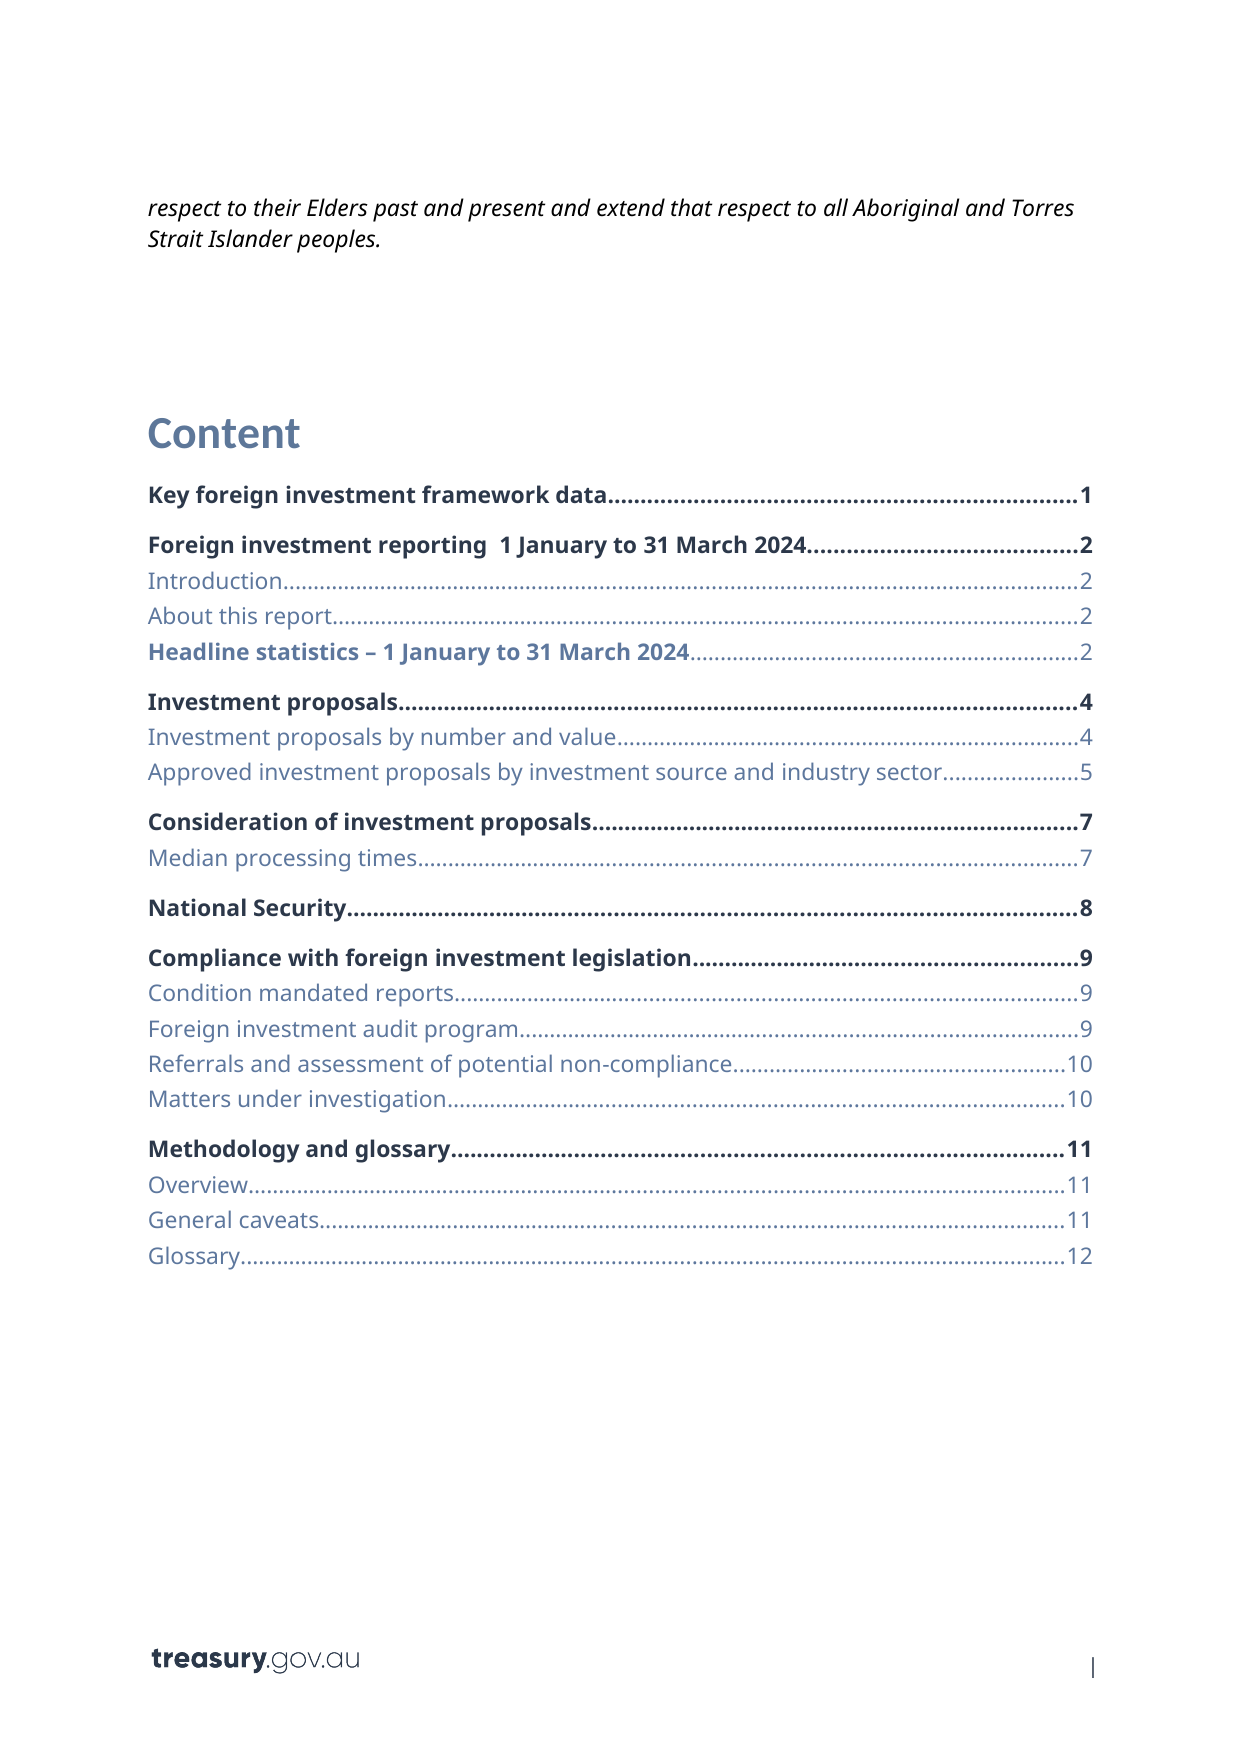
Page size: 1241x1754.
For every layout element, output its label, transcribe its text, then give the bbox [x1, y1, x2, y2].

text Headline statistics – 1 January to 31 March 2024 2 [148, 635, 1093, 667]
text Overview 11 [148, 1169, 1093, 1200]
text Approved investment proposals by investment source and industry sector 5 [148, 756, 1093, 787]
text Introduction 2 [148, 564, 1093, 596]
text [148, 192, 1092, 254]
text Median processing times 7 [148, 842, 1093, 873]
text Methodology and glossary 11 [148, 1133, 1093, 1164]
text About this report 2 [148, 600, 1093, 631]
text Matters under investigation 10 [148, 1083, 1093, 1114]
text Foreign investment audit program 9 [148, 1012, 1093, 1044]
text Compliance with foreign investment legislation 9 [148, 942, 1093, 973]
text National Security 8 [148, 892, 1093, 923]
text Foreign investment reporting 1 January to 31 March 2024 2 [148, 529, 1093, 560]
text General caveats 11 [148, 1204, 1093, 1235]
text Key foreign investment framework data 1 [148, 479, 1093, 510]
text Glossary 12 [148, 1239, 1093, 1271]
picture [147, 1641, 365, 1674]
text Referrals and assessment of potential non-compliance 10 [148, 1048, 1093, 1079]
text Consideration of investment proposals 7 [148, 806, 1093, 837]
text Investment proposals 4 [148, 685, 1093, 717]
text Investment proposals by number and value 4 [148, 721, 1093, 752]
text Content [148, 404, 1093, 460]
text Condition mandated reports 9 [148, 977, 1093, 1008]
